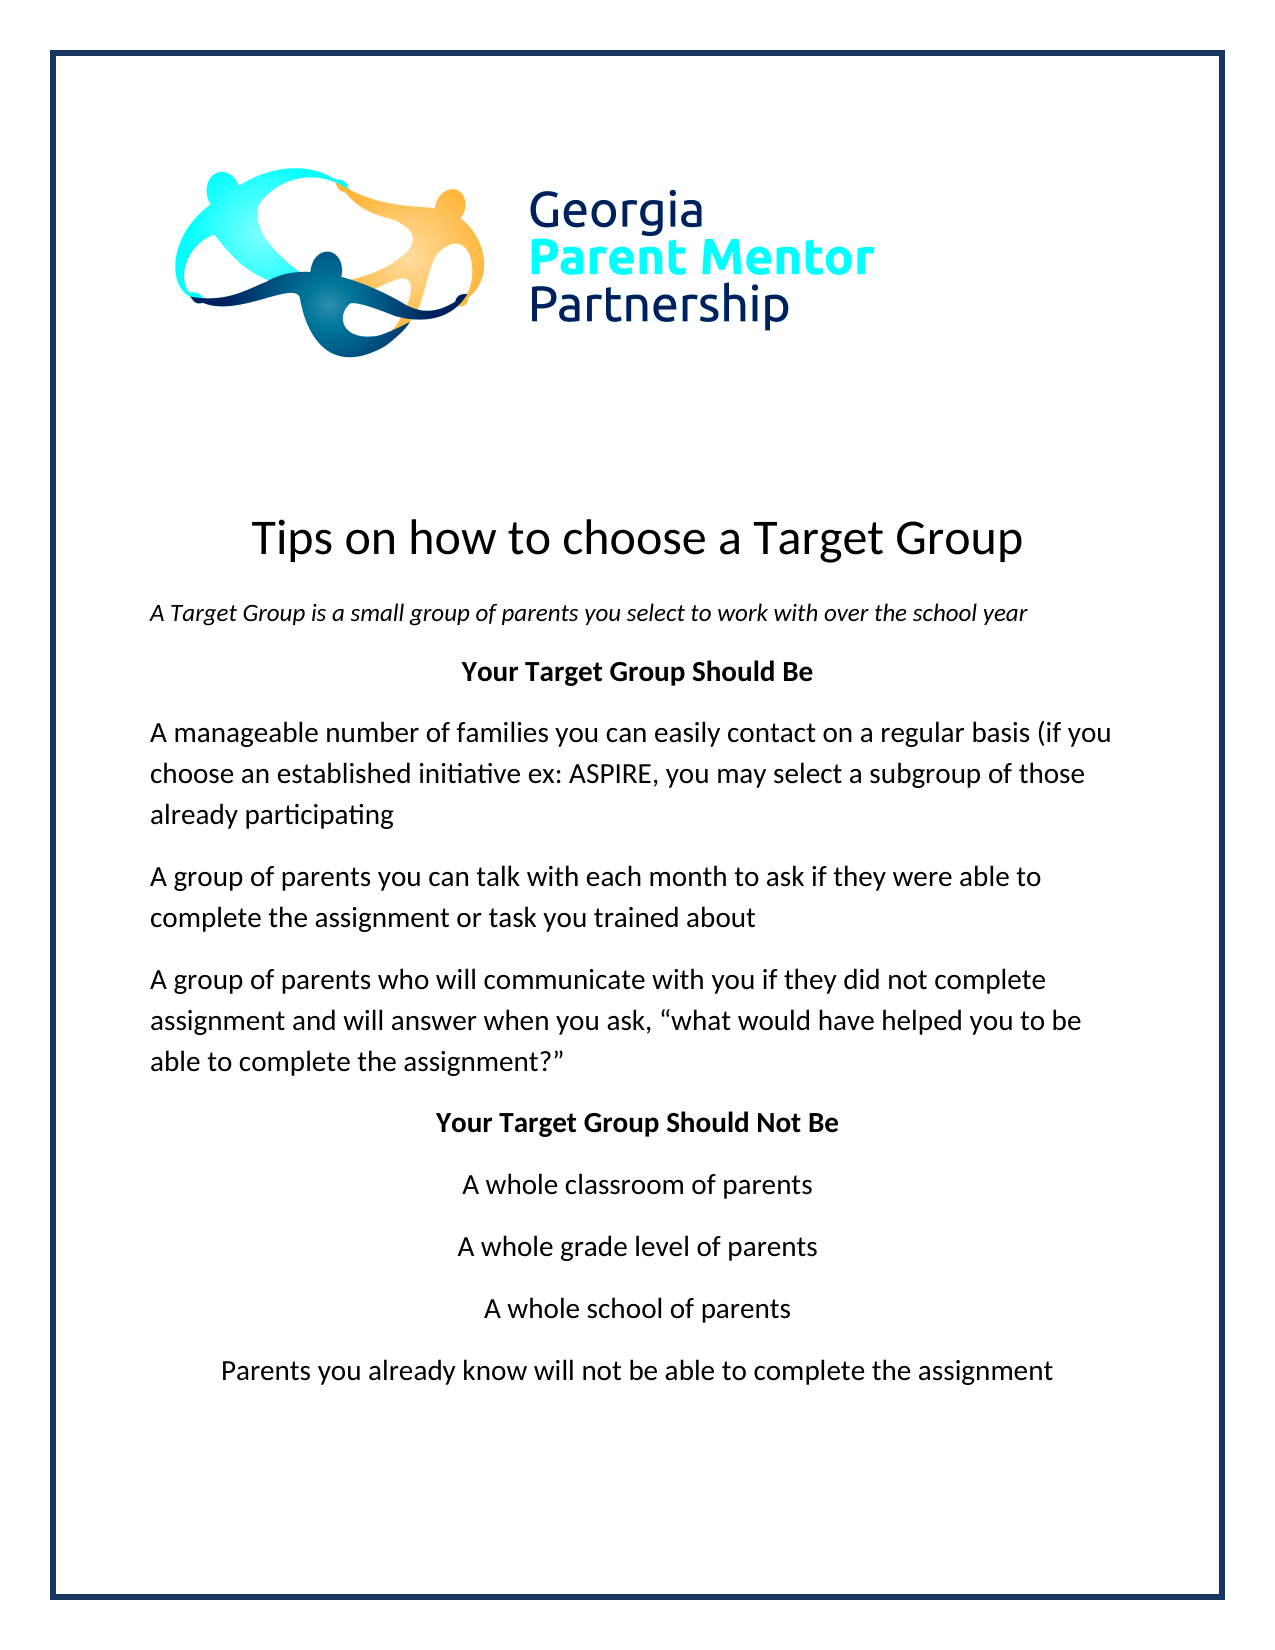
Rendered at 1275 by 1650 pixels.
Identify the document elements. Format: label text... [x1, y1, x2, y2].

text A group of parents who will communicate with you if they did not complete assignment and will answer when you ask, “what would have helped you to be able to complete the assignment?” [150, 961, 1125, 1078]
text Your Target Group Should Not Be [150, 1104, 1125, 1140]
picture [150, 150, 901, 375]
text A whole grade level of parents [150, 1228, 1125, 1264]
text A whole classroom of parents [150, 1166, 1125, 1202]
text Parents you already know will not be able to complete the assignment [150, 1352, 1125, 1387]
text Tips on how to choose a Target Group [150, 506, 1125, 567]
text Your Target Group Should Be [150, 653, 1125, 688]
text A whole school of parents [150, 1290, 1125, 1326]
text A Target Group is a small group of parents you select to work with over the school year [150, 597, 1125, 627]
text A group of parents you can talk with each month to ask if they were able to complete the assignment or task you trained about [150, 858, 1125, 935]
text A manageable number of families you can easily contact on a regular basis (if you choose an established initiative ex: ASPIRE, you may select a subgroup of those already participating [150, 714, 1125, 832]
